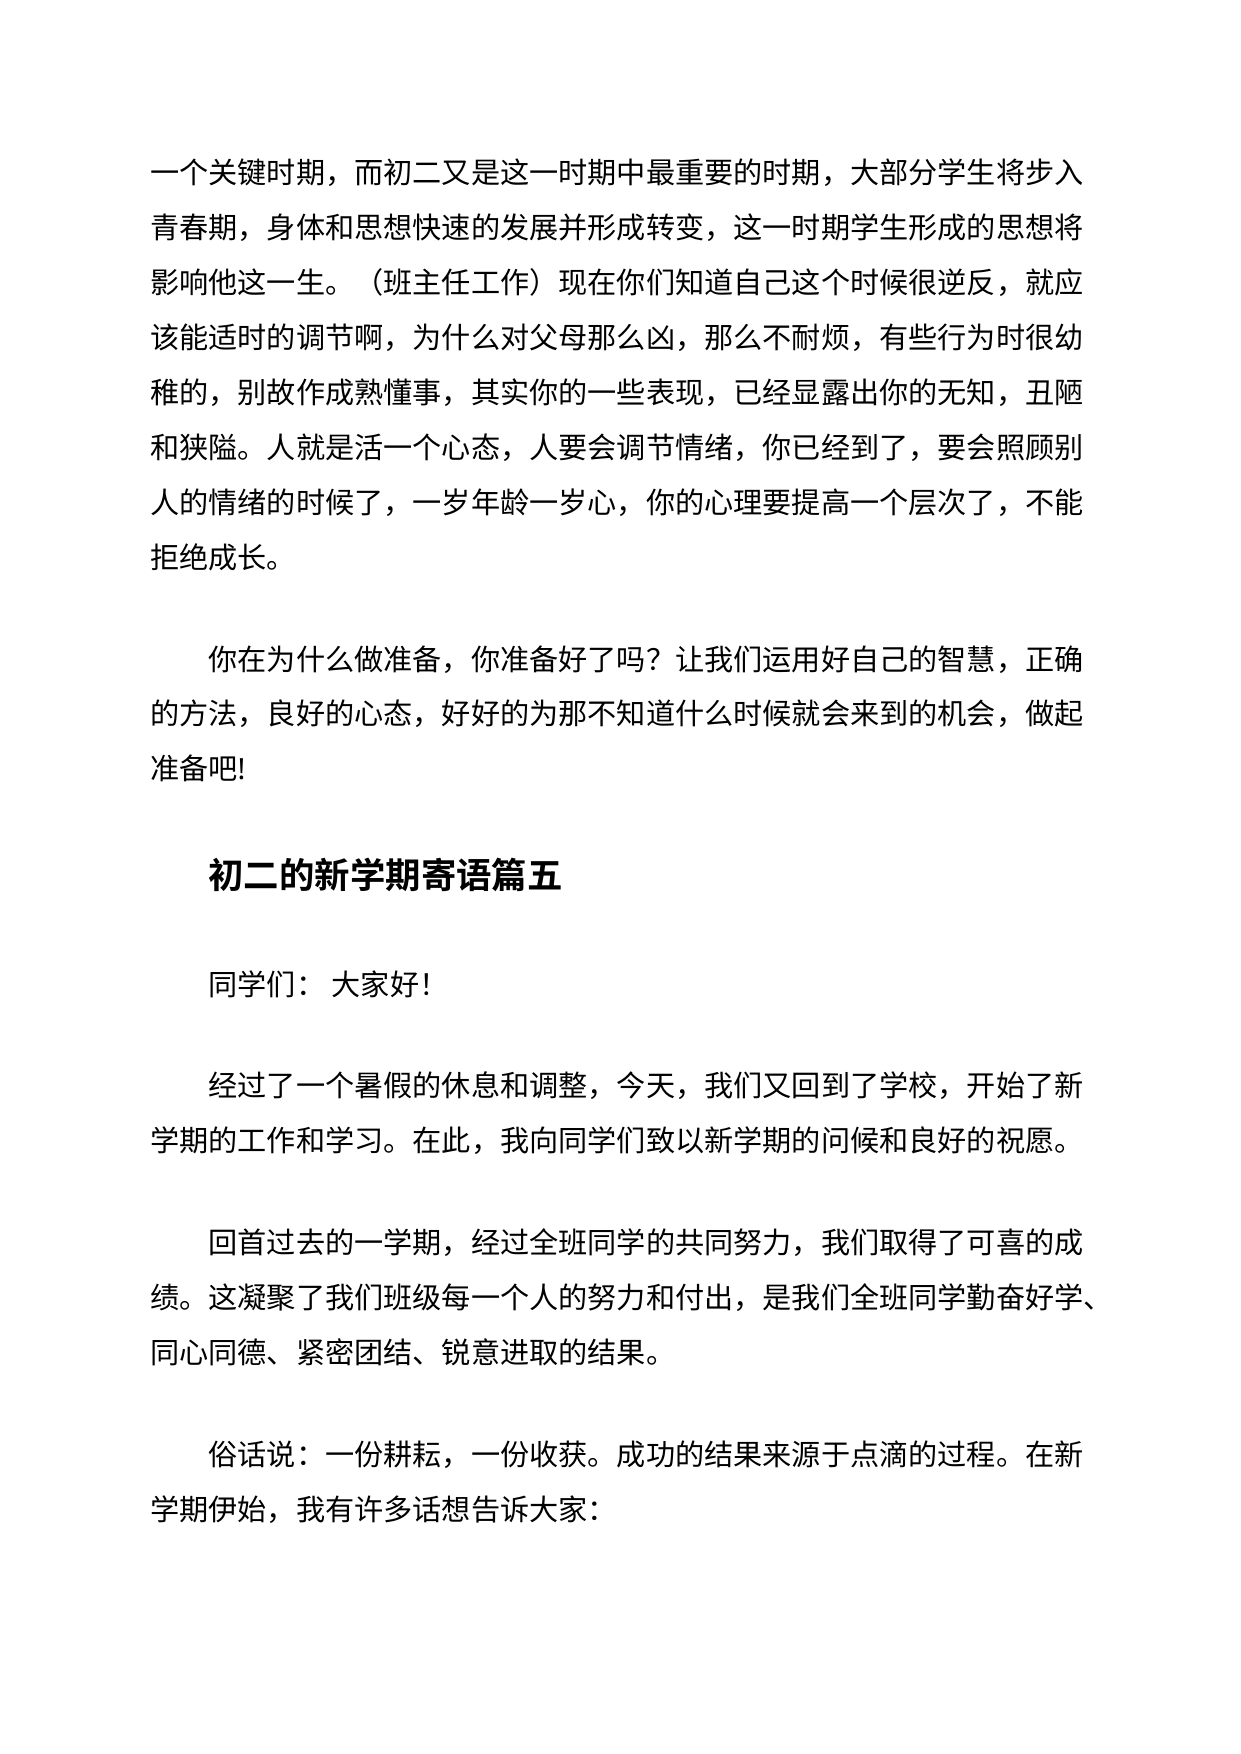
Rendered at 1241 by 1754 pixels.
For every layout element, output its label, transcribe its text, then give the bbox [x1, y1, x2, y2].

text 俗话说：一份耕耘，一份收获。成功的结果来源于点滴的过程。在新学期伊始，我有许多话想告诉大家： [150, 1431, 1090, 1528]
text 回首过去的一学期，经过全班同学的共同努力，我们取得了可喜的成绩。这凝聚了我们班级每一个人的努力和付出，是我们全班同学勤奋好学、同心同德、紧密团结、锐意进取的结果。 [150, 1220, 1090, 1372]
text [150, 150, 1090, 577]
text 初二的新学期寄语篇五 [150, 848, 1090, 899]
text 经过了一个暑假的休息和调整，今天，我们又回到了学校，开始了新学期的工作和学习。在此，我向同学们致以新学期的问候和良好的祝愿。 [150, 1063, 1090, 1160]
text 同学们： 大家好！ [150, 961, 1090, 1003]
text 你在为什么做准备，你准备好了吗？让我们运用好自己的智慧，正确的方法，良好的心态，好好的为那不知道什么时候就会来到的机会，做起准备吧! [150, 636, 1090, 788]
